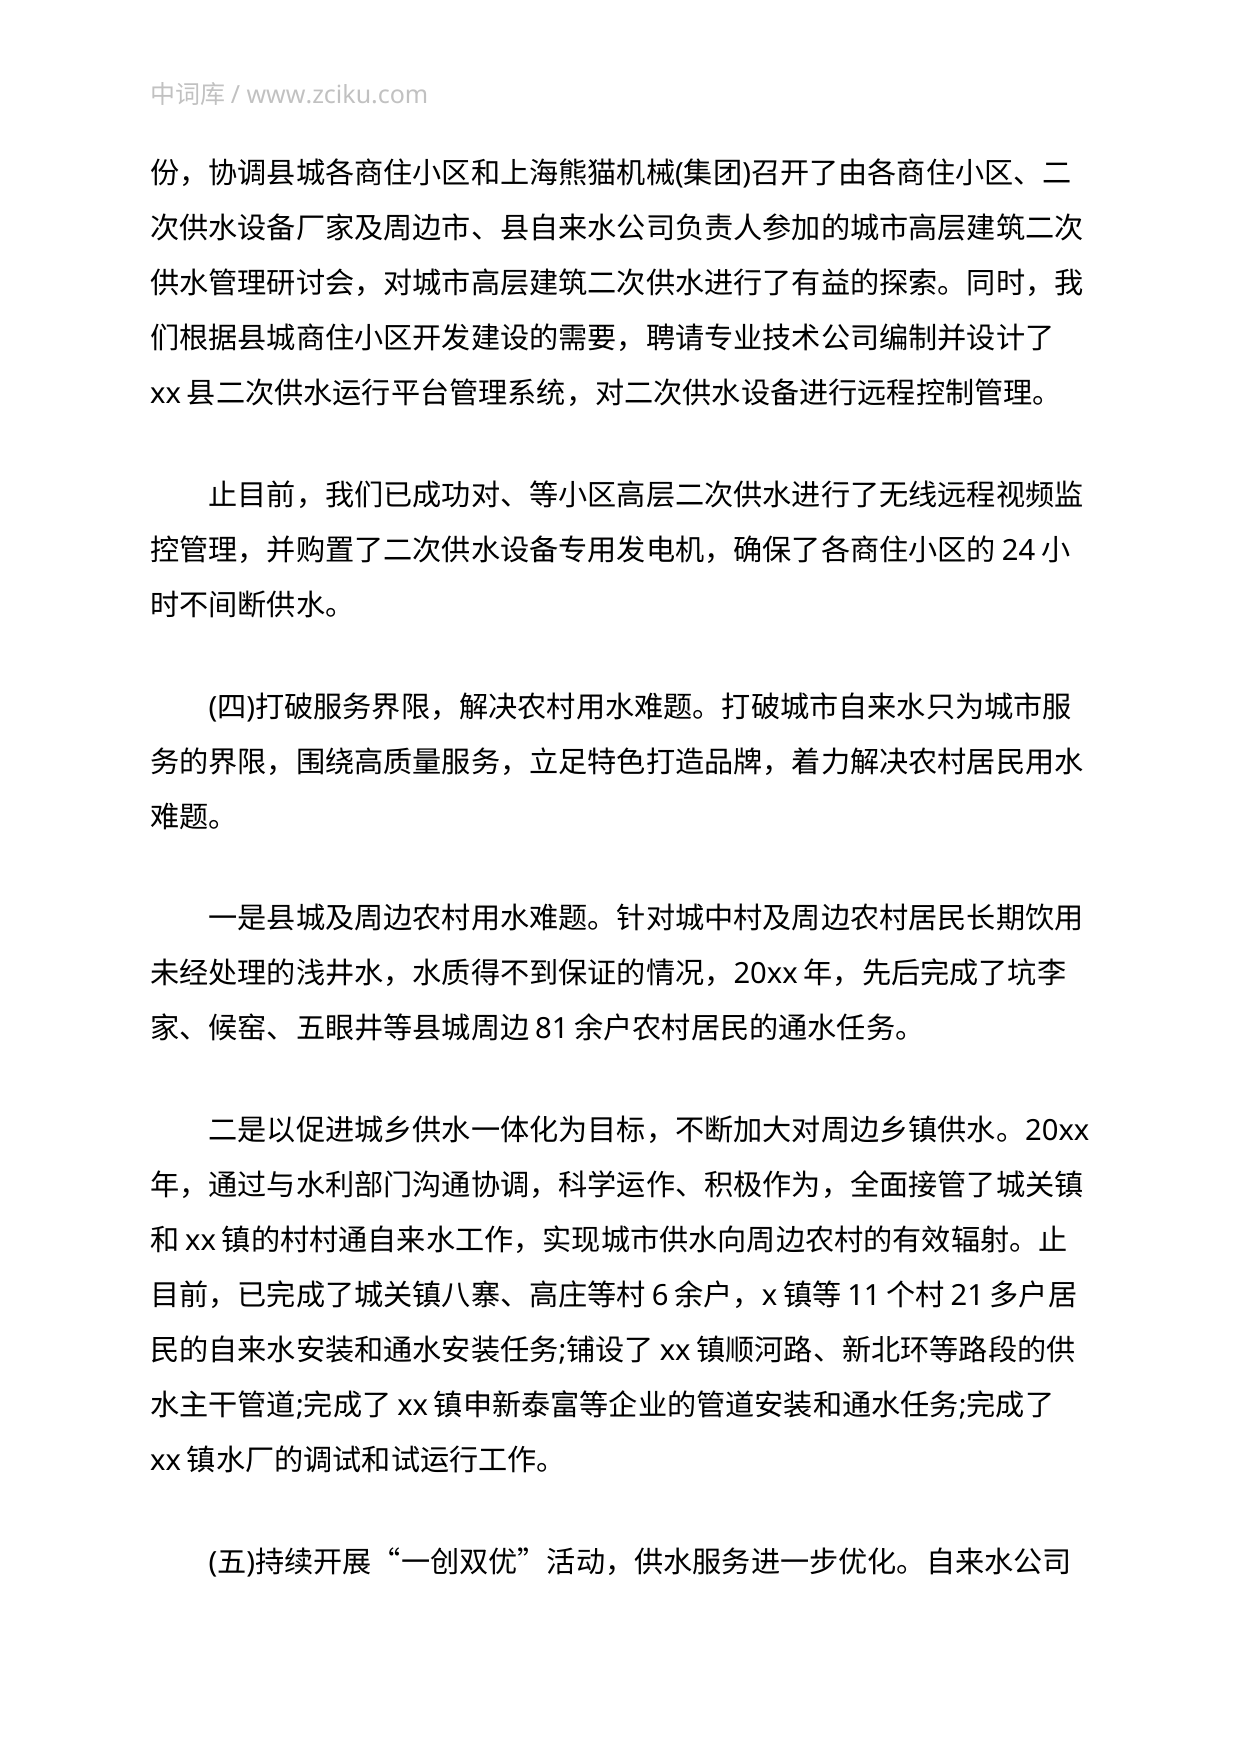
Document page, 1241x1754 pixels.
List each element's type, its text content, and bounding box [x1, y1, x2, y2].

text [150, 1539, 1090, 1581]
text (四)打破服务界限，解决农村用水难题。打破城市自来水只为城市服务的界限，围绕高质量服务，立足特色打造品牌，着力解决农村居民用水难题。 [150, 683, 1090, 836]
text 二是以促进城乡供水一体化为目标，不断加大对周边乡镇供水。20xx年，通过与水利部门沟通协调，科学运作、积极作为，全面接管了城关镇和xx镇的村村通自来水工作，实现城市供水向周边农村的有效辐射。止目前，已完成了城关镇八寨、高庄等村6余户，x镇等11个村21多户居民的自来水安装和通水安装任务;铺设了xx镇顺河路、新北环等路段的供水主干管道;完成了xx镇申新泰富等企业的管道安装和通水任务;完成了xx镇水厂的调试和试运行工作。 [150, 1107, 1090, 1479]
text 一是县城及周边农村用水难题。针对城中村及周边农村居民长期饮用未经处理的浅井水，水质得不到保证的情况，20xx年，先后完成了坑李家、候窑、五眼井等县城周边81余户农村居民的通水任务。 [150, 895, 1090, 1047]
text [150, 150, 1090, 412]
text 止目前，我们已成功对、等小区高层二次供水进行了无线远程视频监控管理，并购置了二次供水设备专用发电机，确保了各商住小区的24小时不间断供水。 [150, 472, 1090, 624]
